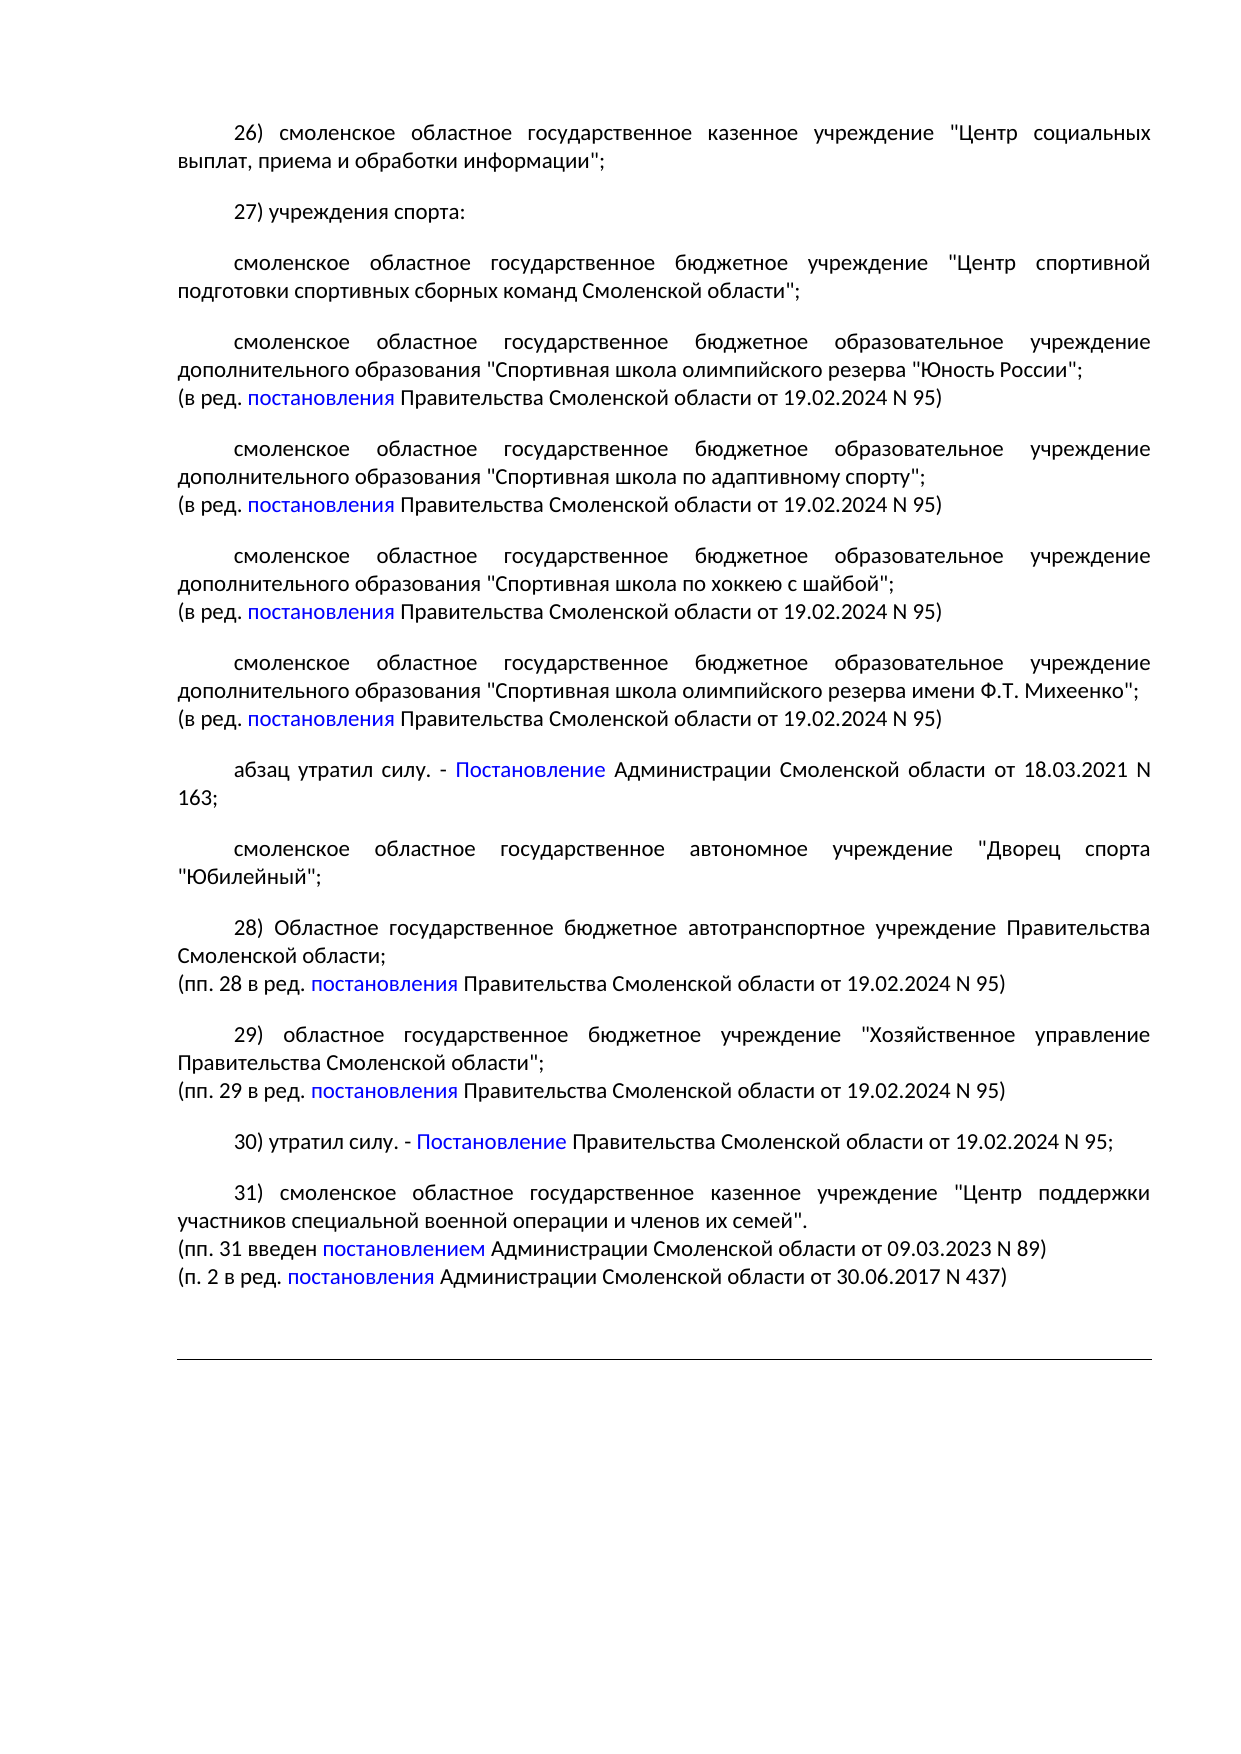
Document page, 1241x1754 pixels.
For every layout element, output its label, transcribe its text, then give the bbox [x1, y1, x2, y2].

text (в ред. постановления Правительства Смоленской области от 19.02.2024 N 95) [177, 704, 1152, 732]
text (пп. 29 в ред. постановления Правительства Смоленской области от 19.02.2024 N 95) [177, 1076, 1152, 1104]
text смоленское областное государственное бюджетное образовательное учреждение дополнительного образования "Спортивная школа олимпийского резерва "Юность России"; [177, 327, 1152, 383]
text 26) смоленское областное государственное казенное учреждение "Центр социальных выплат, приема и обработки информации"; [177, 118, 1152, 174]
text (в ред. постановления Правительства Смоленской области от 19.02.2024 N 95) [177, 597, 1152, 625]
text (пп. 31 введен постановлением Администрации Смоленской области от 09.03.2023 N 89) [177, 1234, 1152, 1262]
text (в ред. постановления Правительства Смоленской области от 19.02.2024 N 95) [177, 490, 1152, 518]
text смоленское областное государственное автономное учреждение "Дворец спорта "Юбилейный"; [177, 834, 1152, 890]
text 27) учреждения спорта: [177, 197, 1152, 225]
text смоленское областное государственное бюджетное образовательное учреждение дополнительного образования "Спортивная школа по хоккею с шайбой"; [177, 541, 1152, 597]
text смоленское областное государственное бюджетное образовательное учреждение дополнительного образования "Спортивная школа олимпийского резерва имени Ф.Т. Михеенко"; [177, 648, 1152, 704]
text 29) областное государственное бюджетное учреждение "Хозяйственное управление Правительства Смоленской области"; [177, 1020, 1152, 1076]
text (в ред. постановления Правительства Смоленской области от 19.02.2024 N 95) [177, 383, 1152, 411]
text (п. 2 в ред. постановления Администрации Смоленской области от 30.06.2017 N 437) [177, 1262, 1152, 1290]
text абзац утратил силу. - Постановление Администрации Смоленской области от 18.03.2021 N 163; [177, 755, 1152, 811]
text (пп. 28 в ред. постановления Правительства Смоленской области от 19.02.2024 N 95) [177, 969, 1152, 997]
text 31) смоленское областное государственное казенное учреждение "Центр поддержки участников специальной военной операции и членов их семей". [177, 1178, 1152, 1234]
text 30) утратил силу. - Постановление Правительства Смоленской области от 19.02.2024 N 95; [177, 1127, 1152, 1155]
text 28) Областное государственное бюджетное автотранспортное учреждение Правительства Смоленской области; [177, 913, 1152, 969]
text смоленское областное государственное бюджетное учреждение "Центр спортивной подготовки спортивных сборных команд Смоленской области"; [177, 248, 1152, 304]
text смоленское областное государственное бюджетное образовательное учреждение дополнительного образования "Спортивная школа по адаптивному спорту"; [177, 434, 1152, 490]
